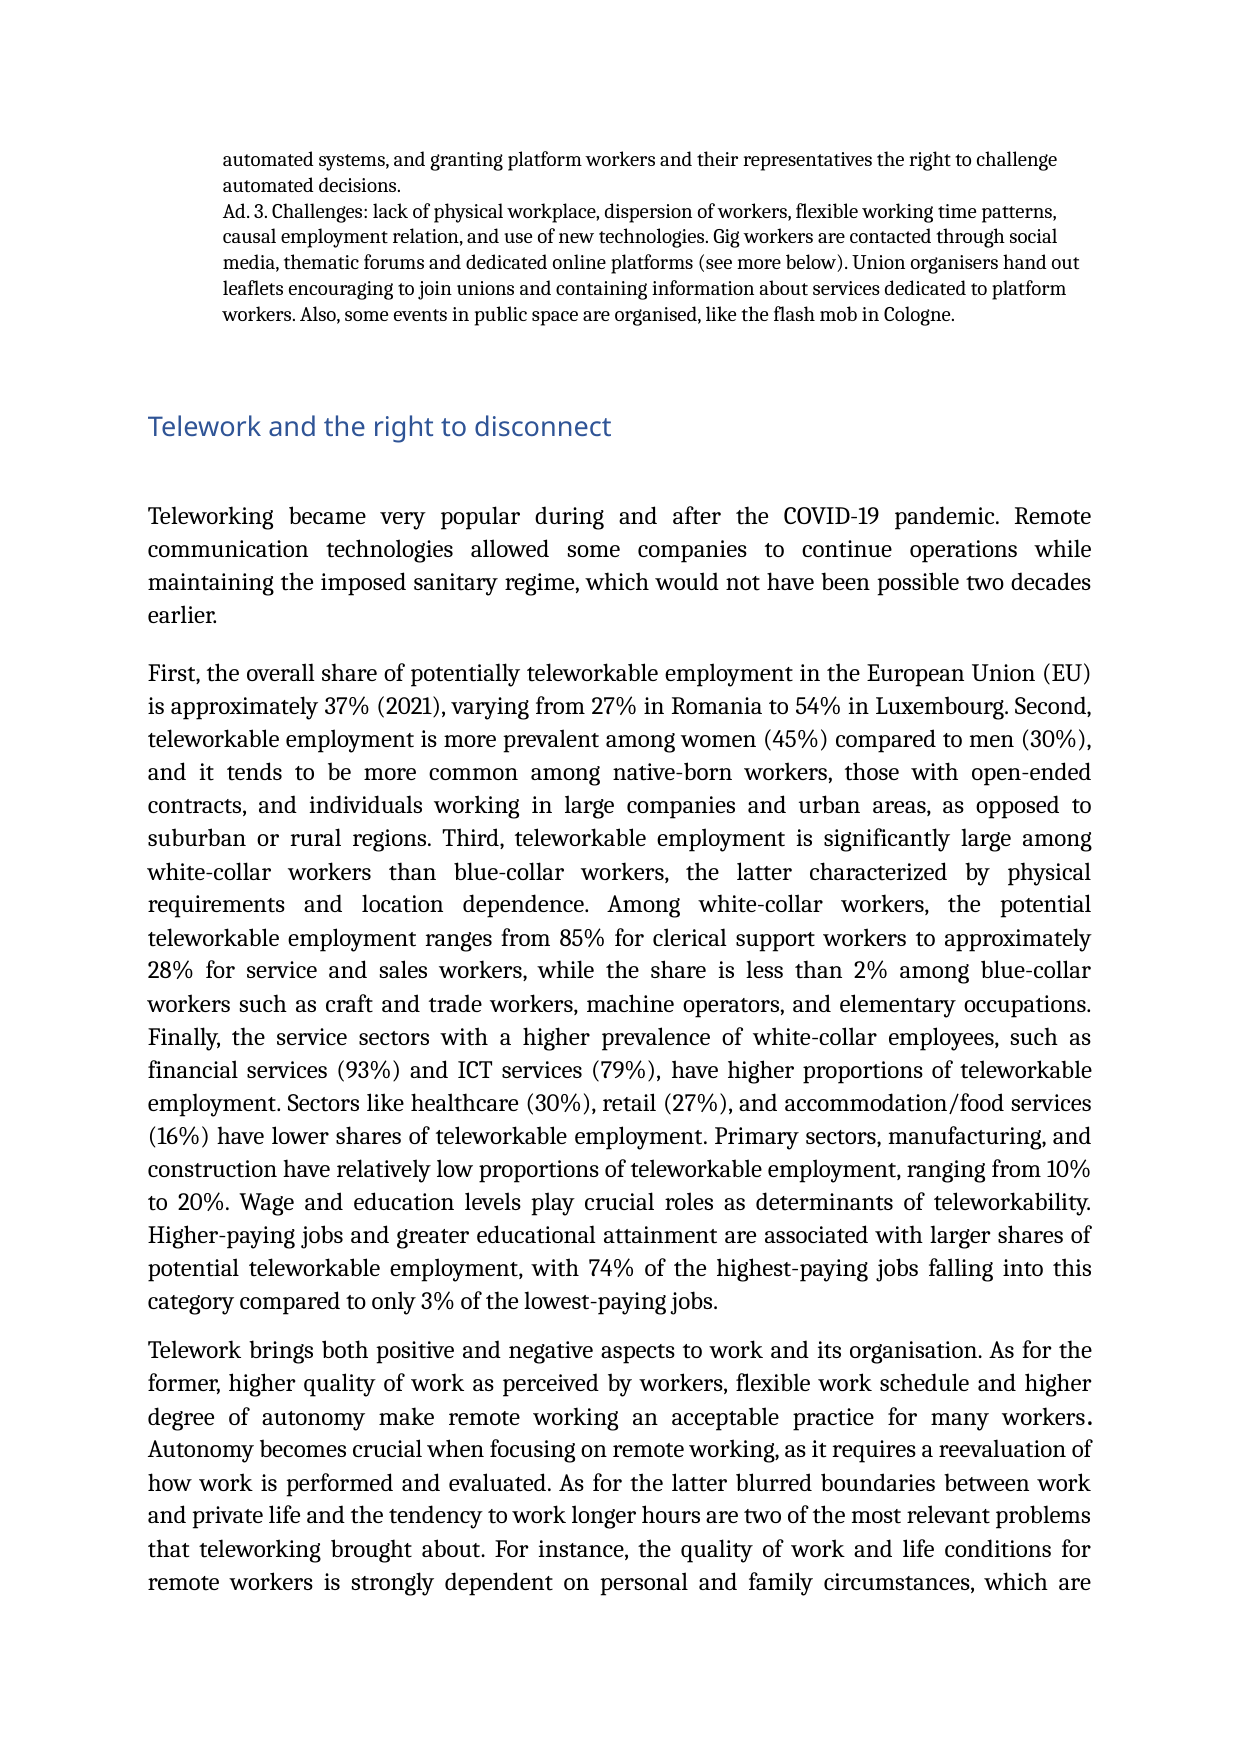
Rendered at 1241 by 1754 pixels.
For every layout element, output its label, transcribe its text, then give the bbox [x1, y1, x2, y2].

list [223, 148, 1093, 197]
text First, the overall share of potentially teleworkable employment in the European Union (EU) is approximately 37% (2021), varying from 27% in Romania to 54% in Luxembourg. Second, teleworkable employment is more prevalent among women (45%) compared to men (30%), and it tends to be more common among native-born workers, those with open-ended contracts, and individuals working in large companies and urban areas, as opposed to suburban or rural regions. Third, teleworkable employment is significantly large among white-collar workers than blue-collar workers, the latter characterized by physical requirements and location dependence. Among white-collar workers, the potential teleworkable employment ranges from 85% for clerical support workers to approximately 28% for service and sales workers, while the share is less than 2% among blue-collar workers such as craft and trade workers, machine operators, and elementary occupations. Finally, the service sectors with a higher prevalence of white-collar employees, such as financial services (93%) and ICT services (79%), have higher proportions of teleworkable employment. Sectors like healthcare (30%), retail (27%), and accommodation/food services (16%) have lower shares of teleworkable employment. Primary sectors, manufacturing, and construction have relatively low proportions of teleworkable employment, ranging from 10% to 20%. Wage and education levels play crucial roles as determinants of teleworkability. Higher-paying jobs and greater educational attainment are associated with larger shares of potential teleworkable employment, with 74% of the highest-paying jobs falling into this category compared to only 3% of the lowest-paying jobs. [148, 659, 1093, 1315]
text Teleworking became very popular during and after the COVID-19 pandemic. Remote communication technologies allowed some companies to continue operations while maintaining the imposed sanitary regime, which would not have been possible two decades earlier. [148, 502, 1093, 630]
list Ad. 3. Challenges: lack of physical workplace, dispersion of workers, flexible working time patterns, causal employment relation, and use of new technologies. Gig workers are contacted through social media, thematic forums and dedicated online platforms (see more below). Union organisers hand out leaflets encouraging to join unions and containing information about services dedicated to platform workers. Also, some events in public space are organised, like the flash mob in Cologne. [223, 199, 1093, 327]
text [148, 1336, 1093, 1596]
subtitle Telework and the right to disconnect [148, 407, 1093, 444]
